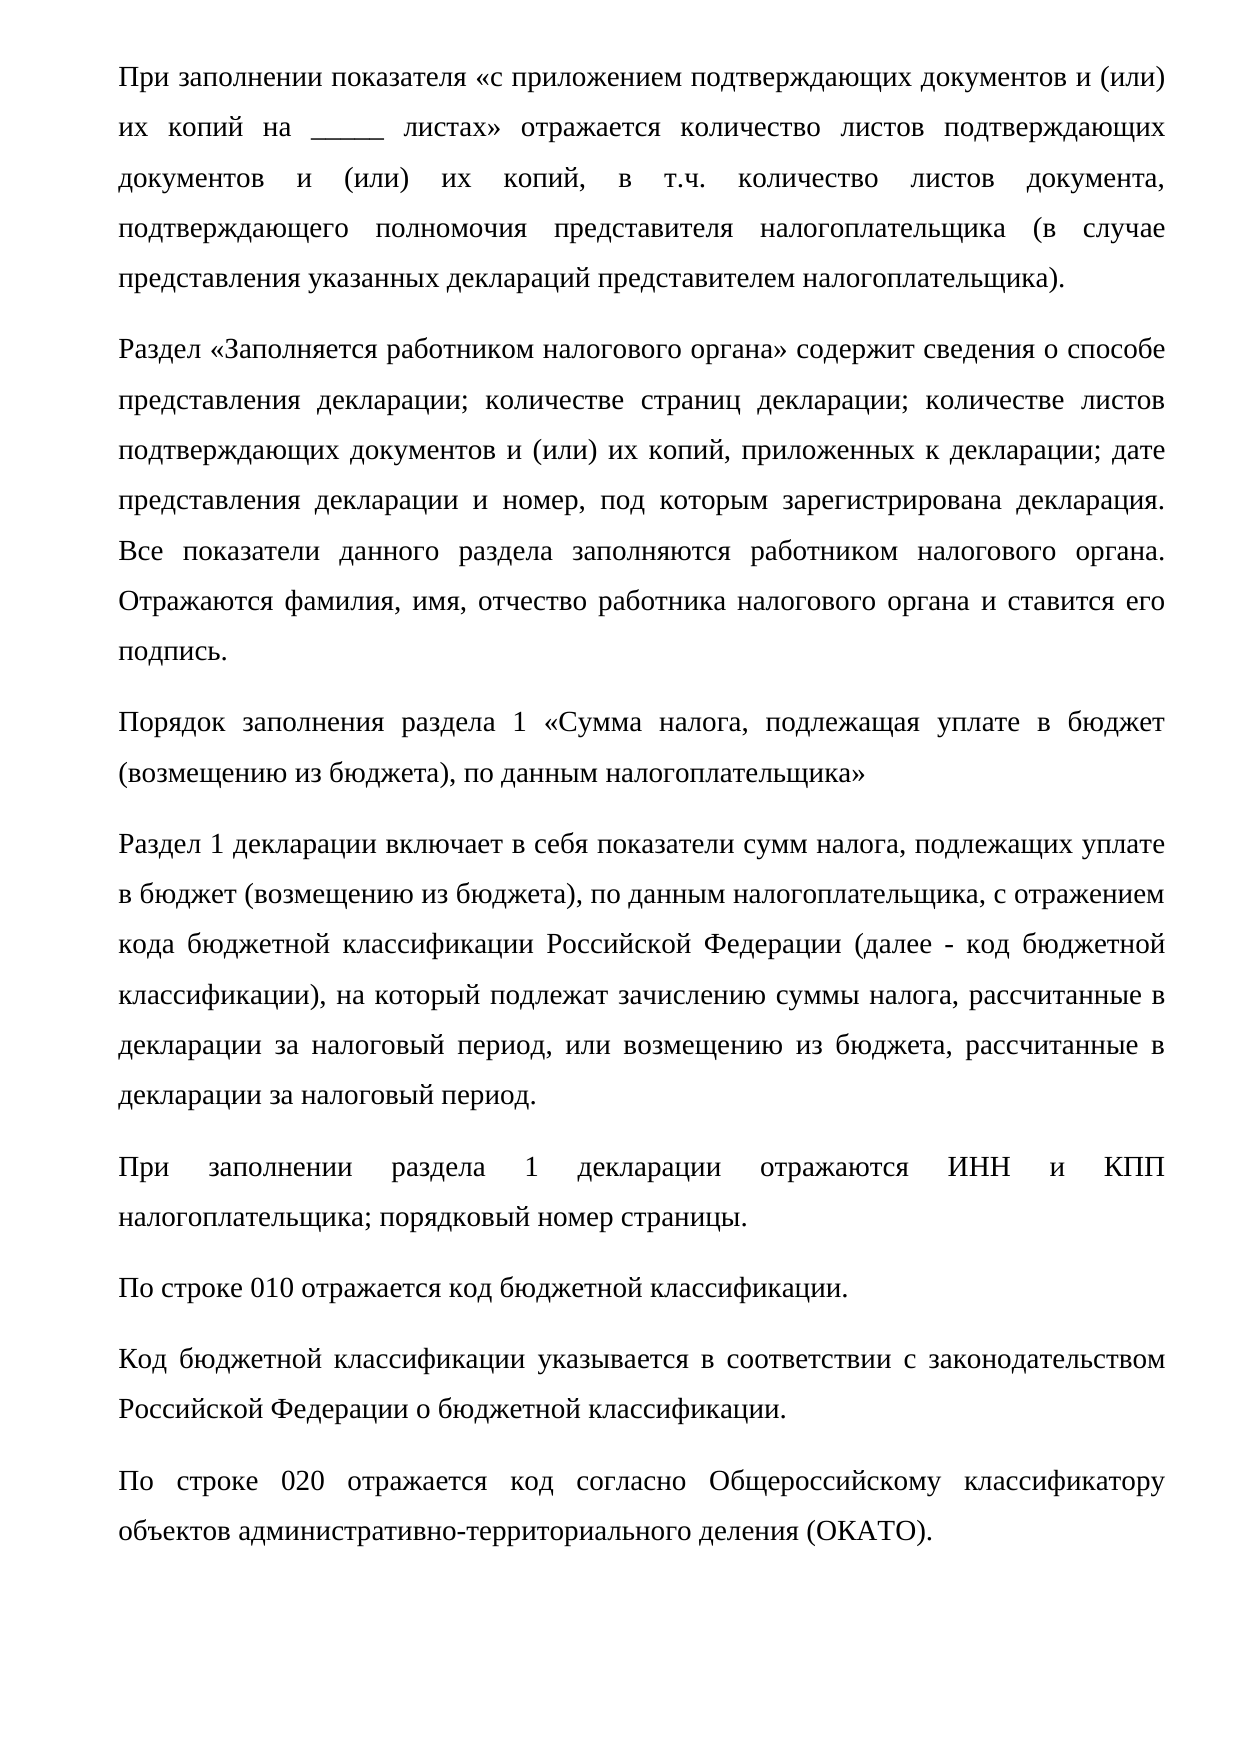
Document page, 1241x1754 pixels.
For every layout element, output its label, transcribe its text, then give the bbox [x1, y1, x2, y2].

text При заполнении показателя «с приложением подтверждающих документов и (или) их копий на _____ листах» отражается количество листов подтверждающих документов и (или) их копий, в т.ч. количество листов документа, подтверждающего полномочия представителя налогоплательщика (в случае представления указанных деклараций представителем налогоплательщика). [118, 59, 1166, 294]
text Порядок заполнения раздела 1 «Сумма налога, подлежащая уплате в бюджет (возмещению из бюджета), по данным налогоплательщика» [118, 704, 1166, 788]
text По строке 010 отражается код бюджетной классификации. [118, 1270, 1166, 1304]
text Код бюджетной классификации указывается в соответствии с законодательством Российской Федерации о бюджетной классификации. [118, 1341, 1166, 1425]
text Раздел «Заполняется работником налогового органа» содержит сведения о способе представления декларации; количестве страниц декларации; количестве листов подтверждающих документов и (или) их копий, приложенных к декларации; дате представления декларации и номер, под которым зарегистрирована декларация. Все показатели данного раздела заполняются работником налогового органа. Отражаются фамилия, имя, отчество работника налогового органа и ставится его подпись. [118, 331, 1166, 667]
text При заполнении раздела 1 декларации отражаются ИНН и КПП налогоплательщика; порядковый номер страницы. [118, 1149, 1166, 1232]
text Раздел 1 декларации включает в себя показатели сумм налога, подлежащих уплате в бюджет (возмещению из бюджета), по данным налогоплательщика, с отражением кода бюджетной классификации Российской Федерации (далее - код бюджетной классификации), на который подлежат зачислению суммы налога, рассчитанные в декларации за налоговый период, или возмещению из бюджета, рассчитанные в декларации за налоговый период. [118, 826, 1166, 1111]
text По строке 020 отражается код согласно Общероссийскому классификатору объектов административно-территориального деления (ОКАТО). [118, 1463, 1166, 1547]
